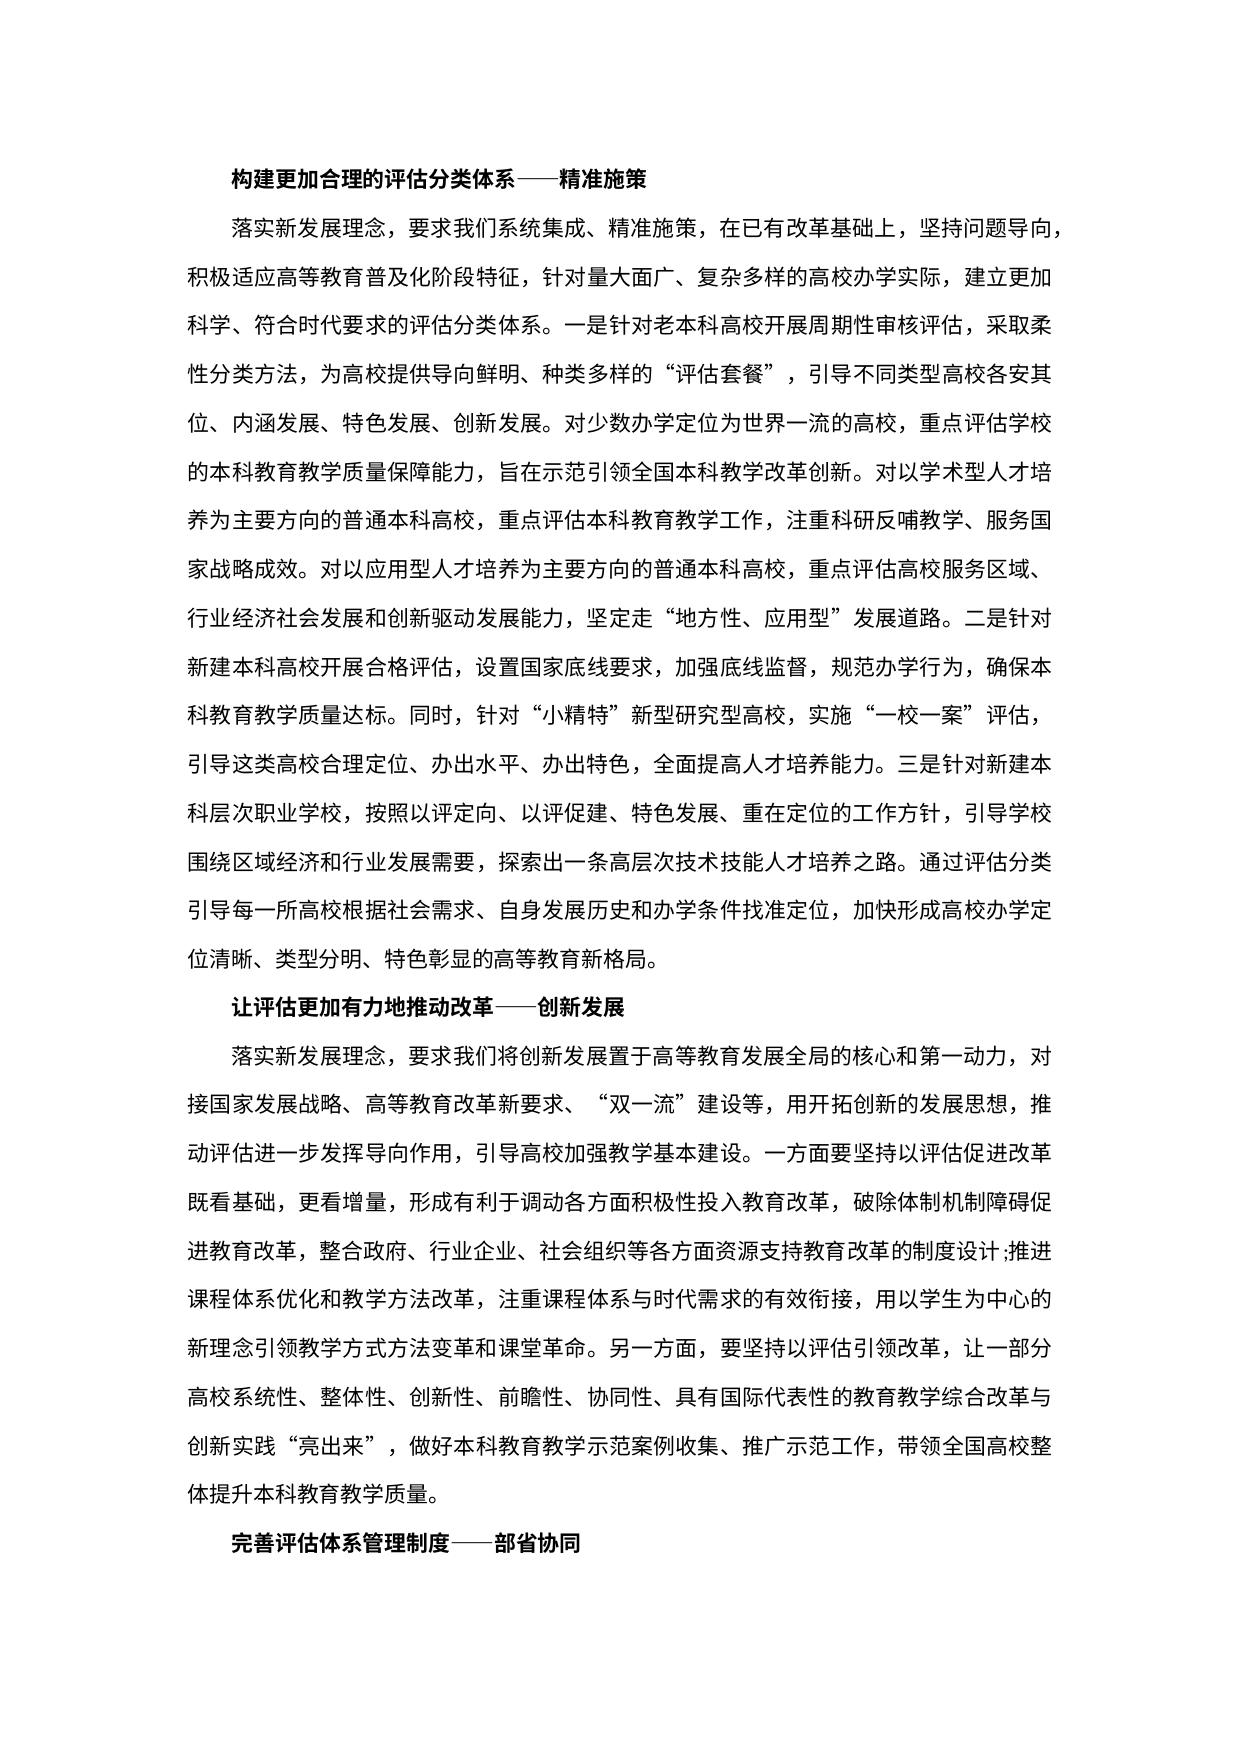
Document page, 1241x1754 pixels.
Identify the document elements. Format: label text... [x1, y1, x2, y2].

text 完善评估体系管理制度——部省协同 [187, 1525, 1053, 1558]
text 让评估更加有力地推动改革——创新发展 [187, 990, 1053, 1022]
text 构建更加合理的评估分类体系——精准施策 [187, 162, 1053, 194]
text 落实新发展理念，要求我们将创新发展置于高等教育发展全局的核心和第一动力，对接国家发展战略、高等教育改革新要求、“双一流”建设等，用开拓创新的发展思想，推动评估进一步发挥导向作用，引导高校加强教学基本建设。一方面要坚持以评估促进改革，既看基础，更看增量，形成有利于调动各方面积极性投入教育改革，破除体制机制障碍促进教育改革，整合政府、行业企业、社会组织等各方面资源支持教育改革的制度设计;推进课程体系优化和教学方法改革，注重课程体系与时代需求的有效衔接，用以学生为中心的新理念引领教学方式方法变革和课堂革命。另一方面，要坚持以评估引领改革，让一部分高校系统性、整体性、创新性、前瞻性、协同性、具有国际代表性的教育教学综合改革与创新实践“亮出来”，做好本科教育教学示范案例收集、推广示范工作，带领全国高校整体提升本科教育教学质量。 [187, 1038, 1053, 1509]
text 落实新发展理念，要求我们系统集成、精准施策，在已有改革基础上，坚持问题导向，积极适应高等教育普及化阶段特征，针对量大面广、复杂多样的高校办学实际，建立更加科学、符合时代要求的评估分类体系。一是针对老本科高校开展周期性审核评估，采取柔性分类方法，为高校提供导向鲜明、种类多样的“评估套餐”，引导不同类型高校各安其位、内涵发展、特色发展、创新发展。对少数办学定位为世界一流的高校，重点评估学校的本科教育教学质量保障能力，旨在示范引领全国本科教学改革创新。对以学术型人才培养为主要方向的普通本科高校，重点评估本科教育教学工作，注重科研反哺教学、服务国家战略成效。对以应用型人才培养为主要方向的普通本科高校，重点评估高校服务区域、行业经济社会发展和创新驱动发展能力，坚定走“地方性、应用型”发展道路。二是针对新建本科高校开展合格评估，设置国家底线要求，加强底线监督，规范办学行为，确保本科教育教学质量达标。同时，针对“小精特”新型研究型高校，实施“一校一案”评估，引导这类高校合理定位、办出水平、办出特色，全面提高人才培养能力。三是针对新建本科层次职业学校，按照以评定向、以评促建、特色发展、重在定位的工作方针，引导学校围绕区域经济和行业发展需要，探索出一条高层次技术技能人才培养之路。通过评估分类，引导每一所高校根据社会需求、自身发展历史和办学条件找准定位，加快形成高校办学定位清晰、类型分明、特色彰显的高等教育新格局。 [187, 210, 1053, 974]
